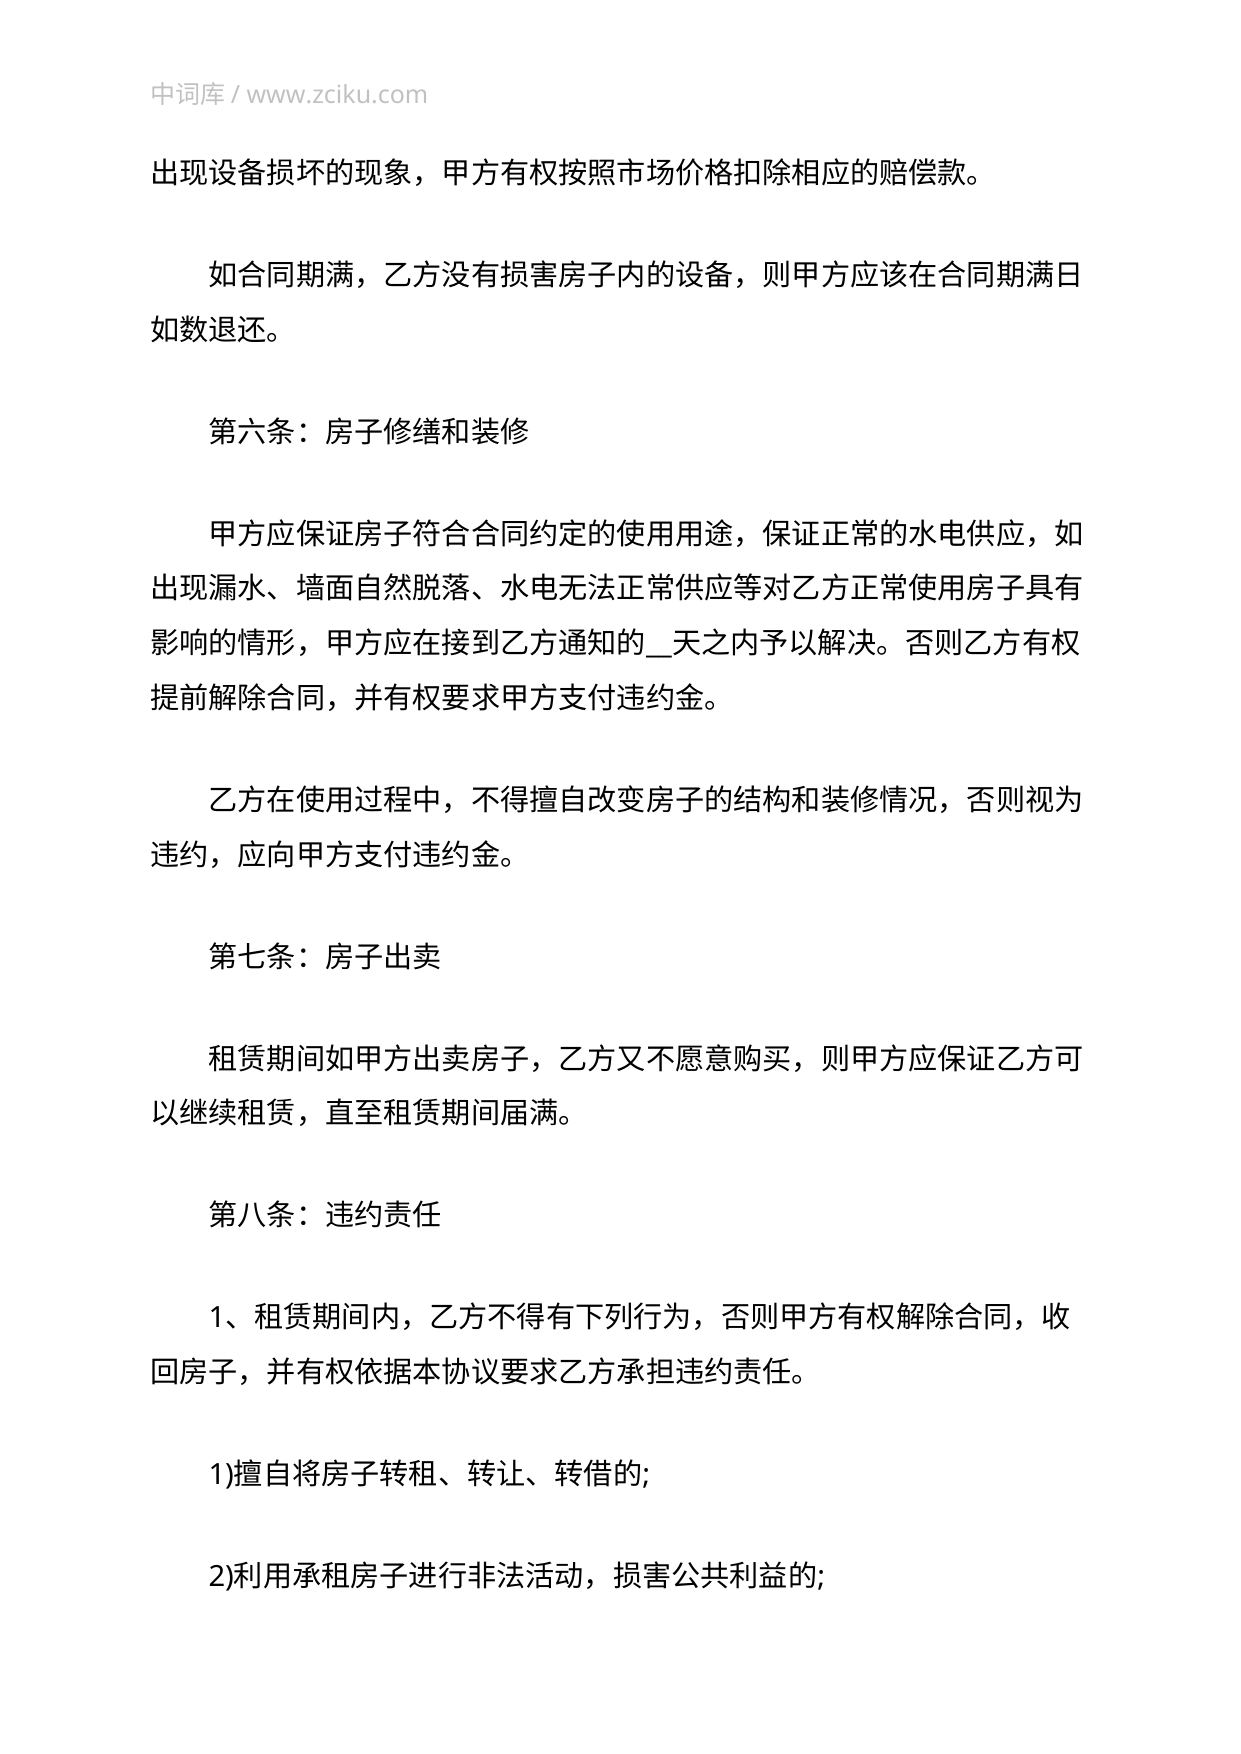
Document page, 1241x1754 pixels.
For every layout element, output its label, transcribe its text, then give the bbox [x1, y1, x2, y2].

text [150, 150, 1090, 192]
text 甲方应保证房子符合合同约定的使用用途，保证正常的水电供应，如出现漏水、墙面自然脱落、水电无法正常供应等对乙方正常使用房子具有影响的情形，甲方应在接到乙方通知的__天之内予以解决。否则乙方有权提前解除合同，并有权要求甲方支付违约金。 [150, 510, 1090, 717]
text 乙方在使用过程中，不得擅自改变房子的结构和装修情况，否则视为违约，应向甲方支付违约金。 [150, 777, 1090, 874]
text 1、租赁期间内，乙方不得有下列行为，否则甲方有权解除合同，收回房子，并有权依据本协议要求乙方承担违约责任。 [150, 1294, 1090, 1391]
text 租赁期间如甲方出卖房子，乙方又不愿意购买，则甲方应保证乙方可以继续租赁，直至租赁期间届满。 [150, 1035, 1090, 1132]
text 第七条：房子出卖 [150, 933, 1090, 976]
text 1)擅自将房子转租、转让、转借的; [150, 1450, 1090, 1493]
text 第六条：房子修缮和装修 [150, 408, 1090, 451]
text 第八条：违约责任 [150, 1192, 1090, 1234]
text 2)利用承租房子进行非法活动，损害公共利益的; [150, 1552, 1090, 1595]
text 如合同期满，乙方没有损害房子内的设备，则甲方应该在合同期满日如数退还。 [150, 252, 1090, 349]
